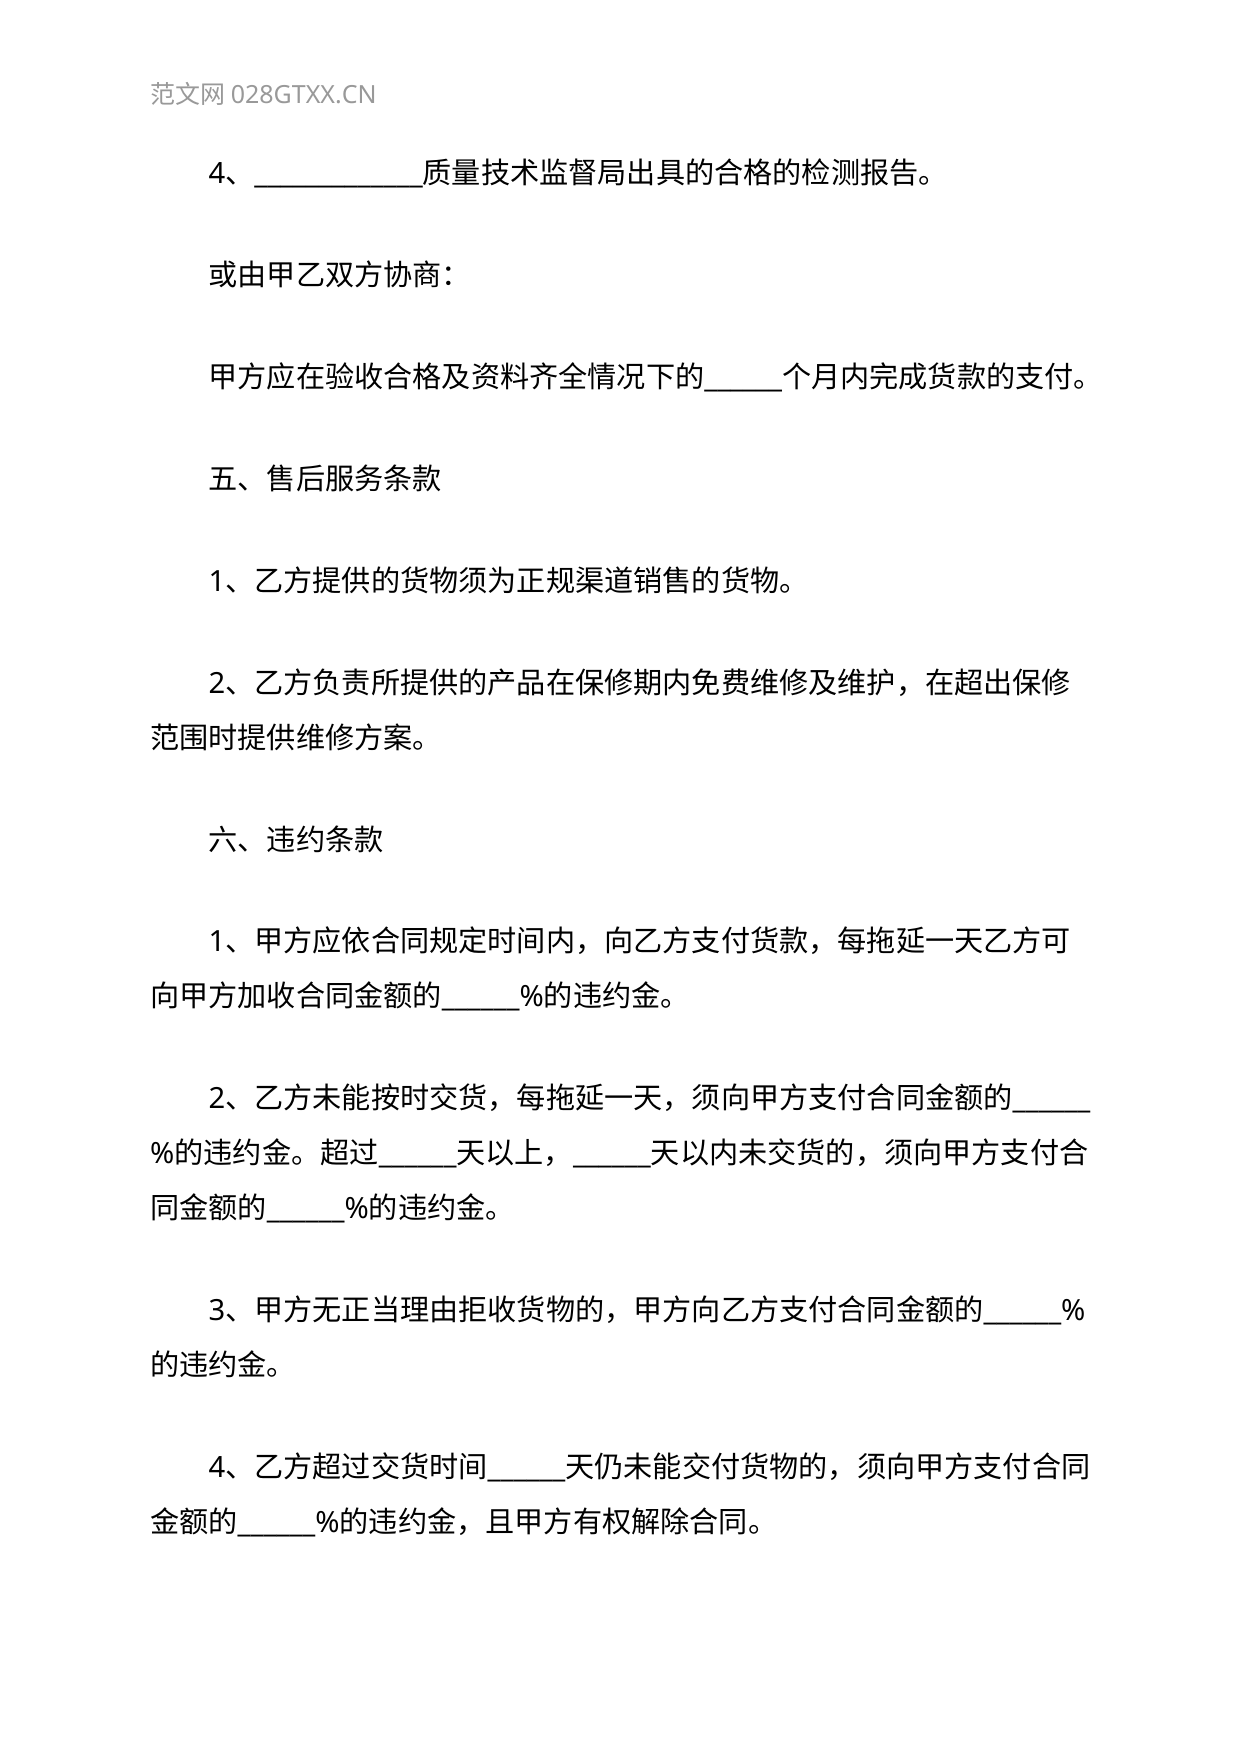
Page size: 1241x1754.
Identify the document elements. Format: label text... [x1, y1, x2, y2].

text 六、违约条款 [150, 816, 1090, 858]
text 甲方应在验收合格及资料齐全情况下的______个月内完成货款的支付。 [150, 354, 1090, 396]
text 五、售后服务条款 [150, 456, 1090, 498]
text 1、甲方应依合同规定时间内，向乙方支付货款，每拖延一天乙方可向甲方加收合同金额的______%的违约金。 [150, 918, 1090, 1015]
text 4、_____________质量技术监督局出具的合格的检测报告。 [150, 150, 1090, 192]
text 2、乙方负责所提供的产品在保修期内免费维修及维护，在超出保修范围时提供维修方案。 [150, 659, 1090, 757]
text 1、乙方提供的货物须为正规渠道销售的货物。 [150, 557, 1090, 600]
text 3、甲方无正当理由拒收货物的，甲方向乙方支付合同金额的______%的违约金。 [150, 1287, 1090, 1384]
text 2、乙方未能按时交货，每拖延一天，须向甲方支付合同金额的______%的违约金。超过______天以上，______天以内未交货的，须向甲方支付合同金额的______%的违约金。 [150, 1075, 1090, 1227]
text 4、乙方超过交货时间______天仍未能交付货物的，须向甲方支付合同金额的______%的违约金，且甲方有权解除合同。 [150, 1444, 1090, 1541]
text 或由甲乙双方协商： [150, 252, 1090, 294]
